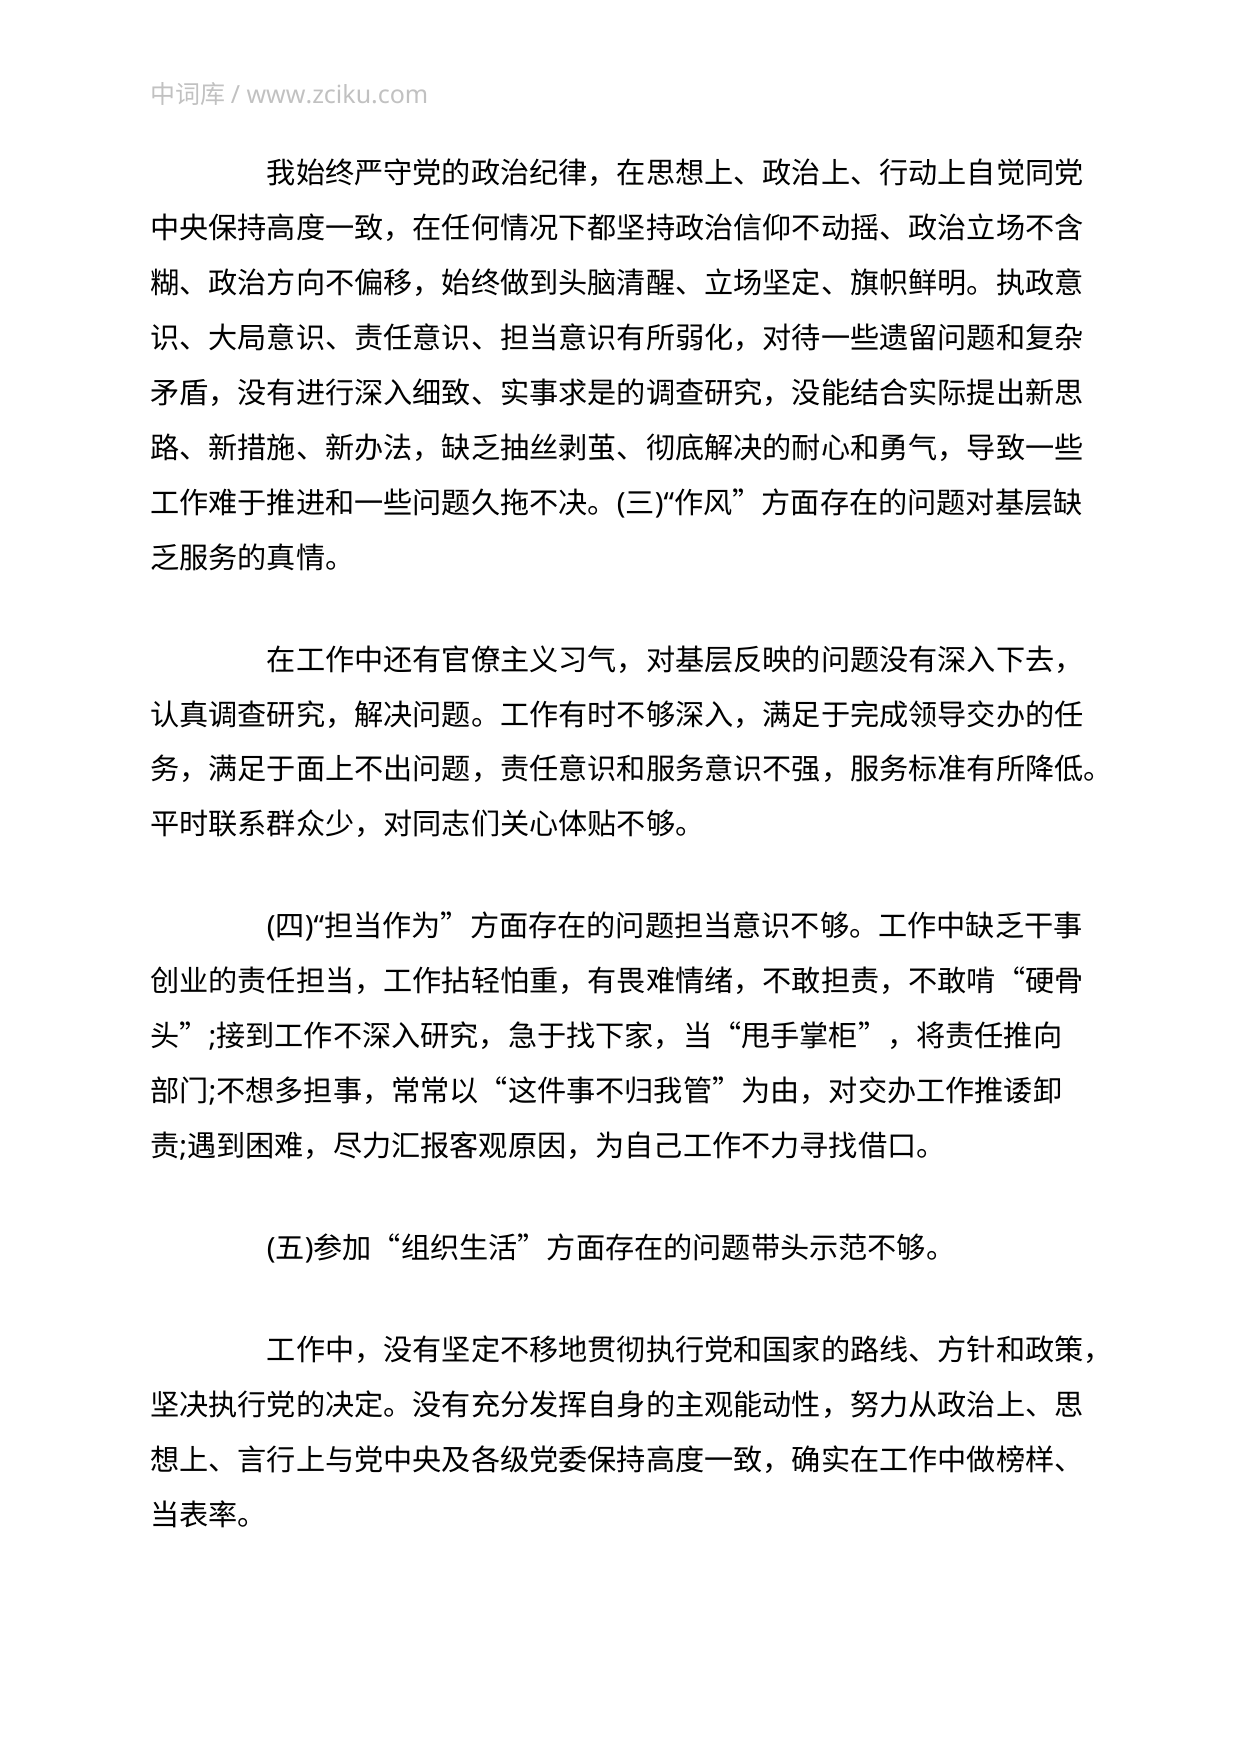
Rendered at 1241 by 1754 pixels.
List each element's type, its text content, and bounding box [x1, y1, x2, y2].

text 在工作中还有官僚主义习气，对基层反映的问题没有深入下去，认真调查研究，解决问题。工作有时不够深入，满足于完成领导交办的任务，满足于面上不出问题，责任意识和服务意识不强，服务标准有所降低。平时联系群众少，对同志们关心体贴不够。 [150, 636, 1090, 843]
text (四)“担当作为”方面存在的问题担当意识不够。工作中缺乏干事创业的责任担当，工作拈轻怕重，有畏难情绪，不敢担责，不敢啃“硬骨头”;接到工作不深入研究，急于找下家，当“甩手掌柜”，将责任推向部门;不想多担事，常常以“这件事不归我管”为由，对交办工作推诿卸责;遇到困难，尽力汇报客观原因，为自己工作不力寻找借口。 [150, 903, 1090, 1165]
text (五)参加“组织生活”方面存在的问题带头示范不够。 [150, 1224, 1090, 1267]
text 我始终严守党的政治纪律，在思想上、政治上、行动上自觉同党中央保持高度一致，在任何情况下都坚持政治信仰不动摇、政治立场不含糊、政治方向不偏移，始终做到头脑清醒、立场坚定、旗帜鲜明。执政意识、大局意识、责任意识、担当意识有所弱化，对待一些遗留问题和复杂矛盾，没有进行深入细致、实事求是的调查研究，没能结合实际提出新思路、新措施、新办法，缺乏抽丝剥茧、彻底解决的耐心和勇气，导致一些工作难于推进和一些问题久拖不决。(三)“作风”方面存在的问题对基层缺乏服务的真情。 [150, 150, 1090, 577]
text 工作中，没有坚定不移地贯彻执行党和国家的路线、方针和政策，坚决执行党的决定。没有充分发挥自身的主观能动性，努力从政治上、思想上、言行上与党中央及各级党委保持高度一致，确实在工作中做榜样、当表率。 [150, 1326, 1090, 1533]
